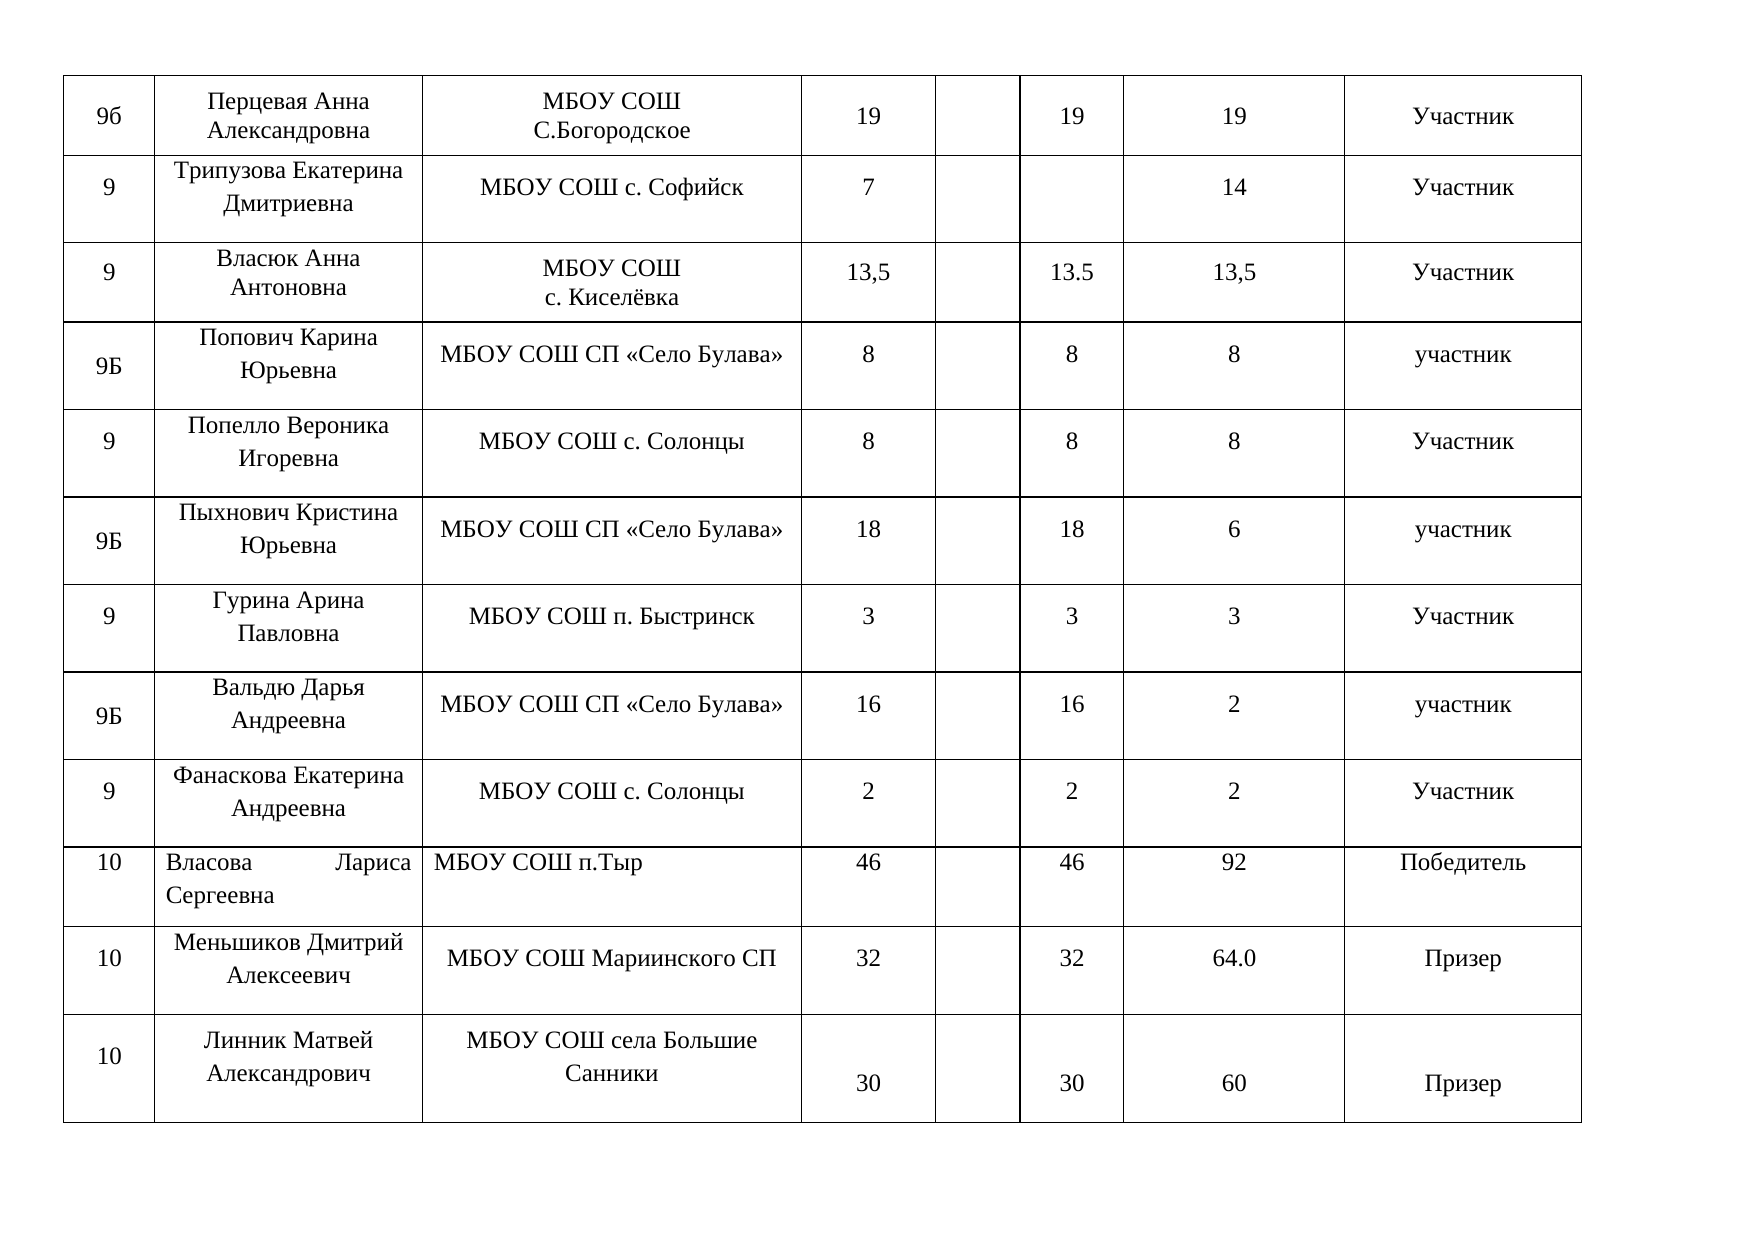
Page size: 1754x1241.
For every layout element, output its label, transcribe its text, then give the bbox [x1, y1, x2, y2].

table_cell 10 [64, 927, 154, 1013]
table_cell 30 [1021, 1015, 1123, 1122]
table_cell [936, 243, 1019, 321]
table_cell [936, 410, 1019, 496]
table_cell Власюк Анна Антоновна [155, 243, 422, 321]
table_cell [936, 76, 1019, 154]
table_cell МБОУ СОШ села Большие Санники [423, 1015, 801, 1122]
table_cell 2 [802, 760, 935, 846]
table_cell Призер [1345, 927, 1581, 1013]
table_cell 9 [64, 243, 154, 321]
table_cell 9 [64, 410, 154, 496]
table_cell МБОУ СОШ п. Быстринск [423, 585, 801, 671]
table_cell Победитель [1345, 848, 1581, 926]
table_cell 16 [1021, 673, 1123, 759]
table_cell Призер [1345, 1015, 1581, 1122]
table_cell Гурина Арина Павловна [155, 585, 422, 671]
table_cell Участник [1345, 410, 1581, 496]
table_cell 9б [64, 76, 154, 154]
table_cell [936, 927, 1019, 1013]
table_cell [936, 673, 1019, 759]
table_cell 18 [1021, 498, 1123, 584]
table_cell 8 [1021, 410, 1123, 496]
table_cell 19 [802, 76, 935, 154]
table_cell 3 [1021, 585, 1123, 671]
table_cell 32 [802, 927, 935, 1013]
table_cell 8 [1124, 323, 1344, 409]
table_cell 10 [64, 1015, 154, 1122]
table_cell Попелло Вероника Игоревна [155, 410, 422, 496]
table_cell Трипузова Екатерина Дмитриевна [155, 156, 422, 242]
table_cell МБОУ СОШ СП «Село Булава» [423, 323, 801, 409]
table_cell 3 [802, 585, 935, 671]
table_cell 92 [1124, 848, 1344, 926]
table_cell МБОУ СОШ с. Солонцы [423, 410, 801, 496]
table_cell Фанаскова Екатерина Андреевна [155, 760, 422, 846]
table_cell МБОУ СОШ с. Солонцы [423, 760, 801, 846]
table_cell [1021, 156, 1123, 242]
table_cell 9 [64, 156, 154, 242]
table_cell МБОУ СОШ СП «Село Булава» [423, 498, 801, 584]
table_cell 19 [1124, 76, 1344, 154]
table_cell Власова Лариса Сергеевна [155, 848, 422, 926]
table_cell 8 [1021, 323, 1123, 409]
table_cell 2 [1021, 760, 1123, 846]
table_cell 64.0 [1124, 927, 1344, 1013]
table_cell Участник [1345, 156, 1581, 242]
table_cell 7 [802, 156, 935, 242]
table_cell 32 [1021, 927, 1123, 1013]
table_cell 3 [1124, 585, 1344, 671]
table_cell 19 [1021, 76, 1123, 154]
table_cell 13,5 [1124, 243, 1344, 321]
table_cell 8 [802, 323, 935, 409]
table_cell МБОУ СОШ СП «Село Булава» [423, 673, 801, 759]
table_cell 9Б [64, 673, 154, 759]
table_cell 9 [64, 760, 154, 846]
table_cell [936, 323, 1019, 409]
table_cell [936, 498, 1019, 584]
table_cell 46 [1021, 848, 1123, 926]
table_cell 8 [1124, 410, 1344, 496]
table_cell Перцевая Анна Александровна [155, 76, 422, 154]
table_cell участник [1345, 323, 1581, 409]
table_cell 2 [1124, 673, 1344, 759]
table_cell МБОУ СОШ п.Тыр [423, 848, 801, 926]
table_cell 18 [802, 498, 935, 584]
table_cell 9 [64, 585, 154, 671]
table_cell Меньшиков Дмитрий Алексеевич [155, 927, 422, 1013]
table_cell 8 [802, 410, 935, 496]
table_cell Вальдю Дарья Андреевна [155, 673, 422, 759]
table_cell Линник Матвей Александрович [155, 1015, 422, 1122]
table_cell [936, 156, 1019, 242]
table_cell 9Б [64, 498, 154, 584]
table_cell 46 [802, 848, 935, 926]
table_cell 13,5 [802, 243, 935, 321]
table_cell 60 [1124, 1015, 1344, 1122]
table_cell Попович Карина Юрьевна [155, 323, 422, 409]
table_cell [936, 760, 1019, 846]
table_cell участник [1345, 673, 1581, 759]
table_cell 30 [802, 1015, 935, 1122]
table_cell 13.5 [1021, 243, 1123, 321]
table_cell 6 [1124, 498, 1344, 584]
table_cell 10 [64, 848, 154, 926]
table_cell 9Б [64, 323, 154, 409]
table_cell Участник [1345, 585, 1581, 671]
table_cell участник [1345, 498, 1581, 584]
table_cell [936, 848, 1019, 926]
table_cell МБОУ СОШ с. Софийск [423, 156, 801, 242]
table_cell Пыхнович Кристина Юрьевна [155, 498, 422, 584]
table_cell 2 [1124, 760, 1344, 846]
table_cell 16 [802, 673, 935, 759]
table_cell 14 [1124, 156, 1344, 242]
table_cell МБОУ СОШ с. Киселёвка [423, 243, 801, 321]
table_cell МБОУ СОШ С.Богородское [423, 76, 801, 154]
table_cell МБОУ СОШ Мариинского СП [423, 927, 801, 1013]
table_cell [936, 585, 1019, 671]
table_cell [936, 1015, 1019, 1122]
table_cell Участник [1345, 76, 1581, 154]
table_cell Участник [1345, 243, 1581, 321]
table_cell Участник [1345, 760, 1581, 846]
